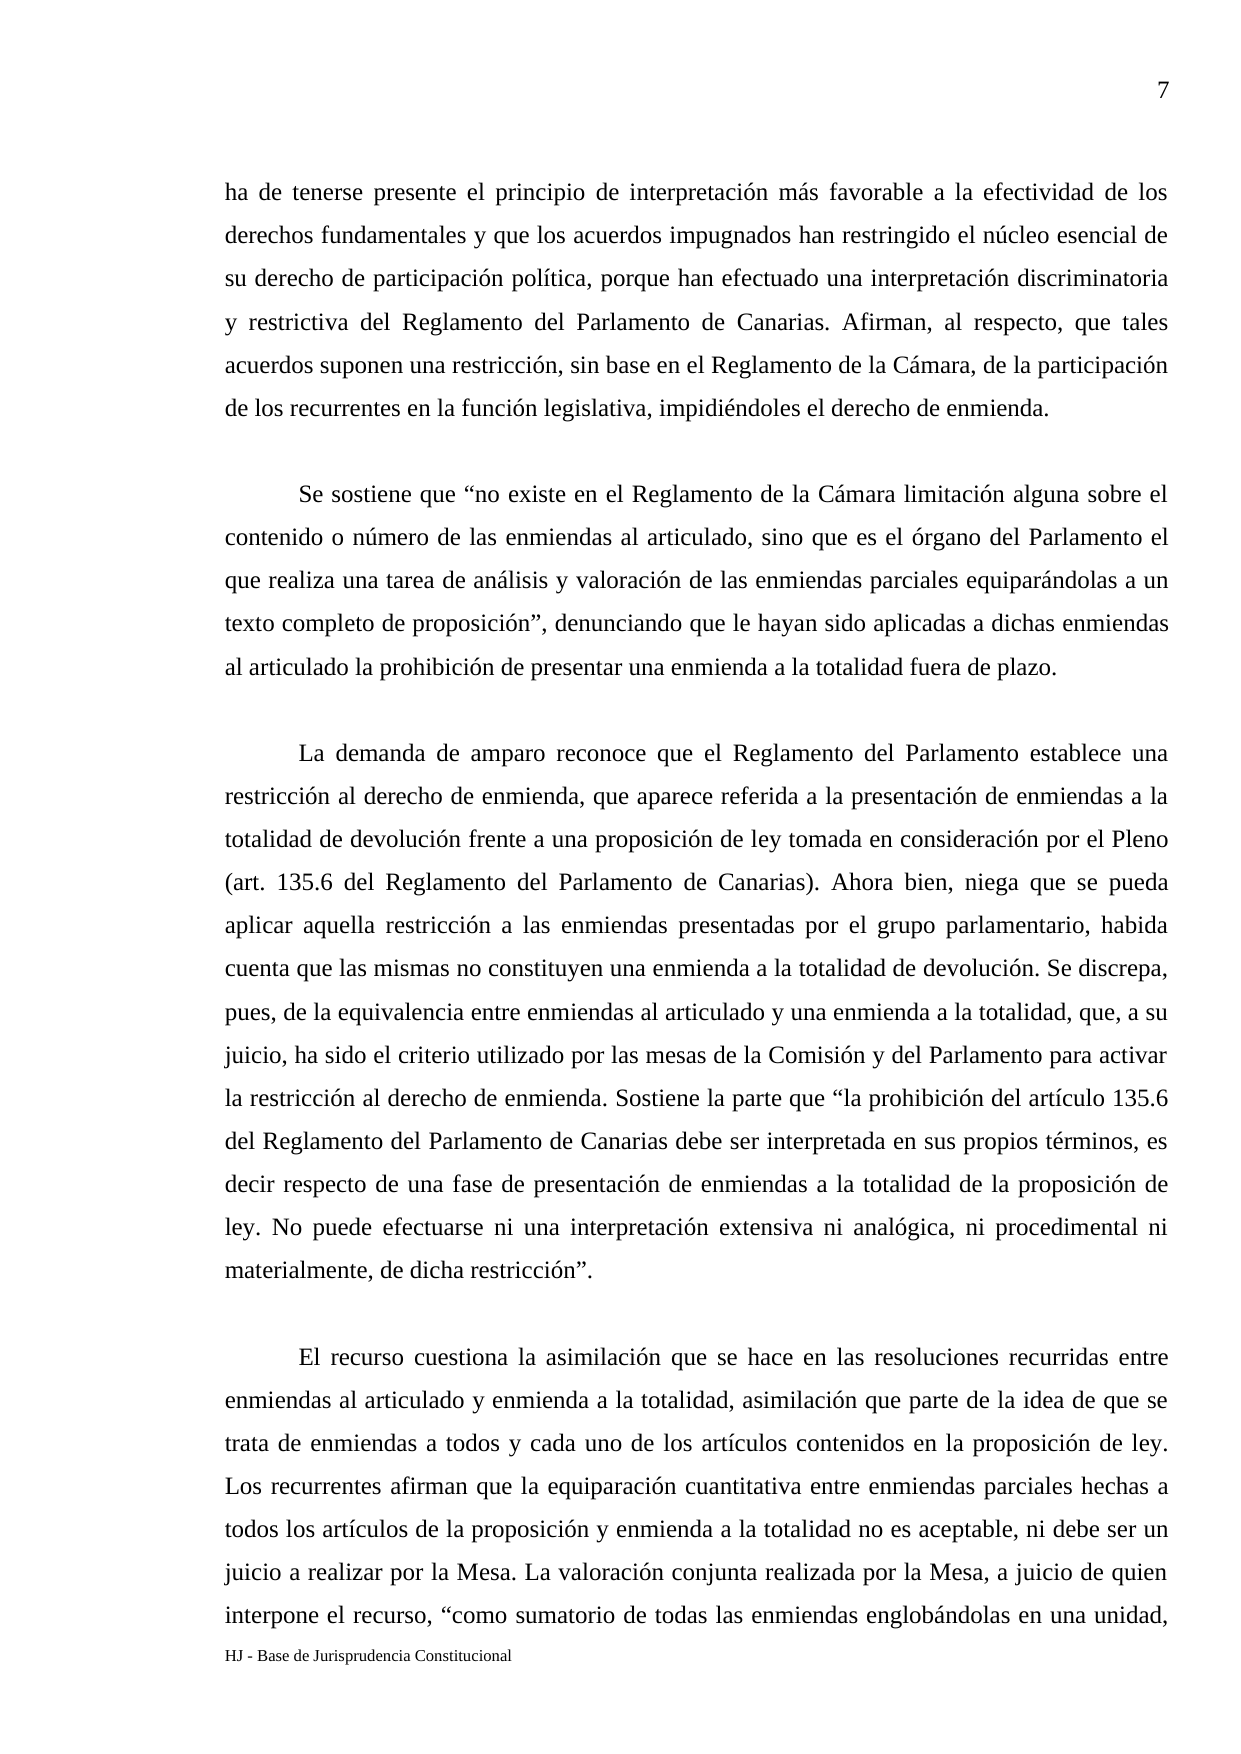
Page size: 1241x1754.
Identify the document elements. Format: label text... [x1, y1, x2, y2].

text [224, 177, 1169, 422]
text Se sostiene que “no existe en el Reglamento de la Cámara limitación alguna sobre el contenido o número de las enmiendas al articulado, sino que es el órgano del Parlamento el que realiza una tarea de análisis y valoración de las enmiendas parciales equiparándolas a un texto completo de proposición”, denunciando que le hayan sido aplicadas a dichas enmiendas al articulado la prohibición de presentar una enmienda a la totalidad fuera de plazo. [224, 479, 1169, 680]
text La demanda de amparo reconoce que el Reglamento del Parlamento establece una restricción al derecho de enmienda, que aparece referida a la presentación de enmiendas a la totalidad de devolución frente a una proposición de ley tomada en consideración por el Pleno (art. 135.6 del Reglamento del Parlamento de Canarias). Ahora bien, niega que se pueda aplicar aquella restricción a las enmiendas presentadas por el grupo parlamentario, habida cuenta que las mismas no constituyen una enmienda a la totalidad de devolución. Se discrepa, pues, de la equivalencia entre enmiendas al articulado y una enmienda a la totalidad, que, a su juicio, ha sido el criterio utilizado por las mesas de la Comisión y del Parlamento para activar la restricción al derecho de enmienda. Sostiene la parte que “la prohibición del artículo 135.6 del Reglamento del Parlamento de Canarias debe ser interpretada en sus propios términos, es decir respecto de una fase de presentación de enmiendas a la totalidad de la proposición de ley. No puede efectuarse ni una interpretación extensiva ni analógica, ni procedimental ni materialmente, de dicha restricción”. [224, 738, 1169, 1284]
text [224, 1342, 1169, 1629]
